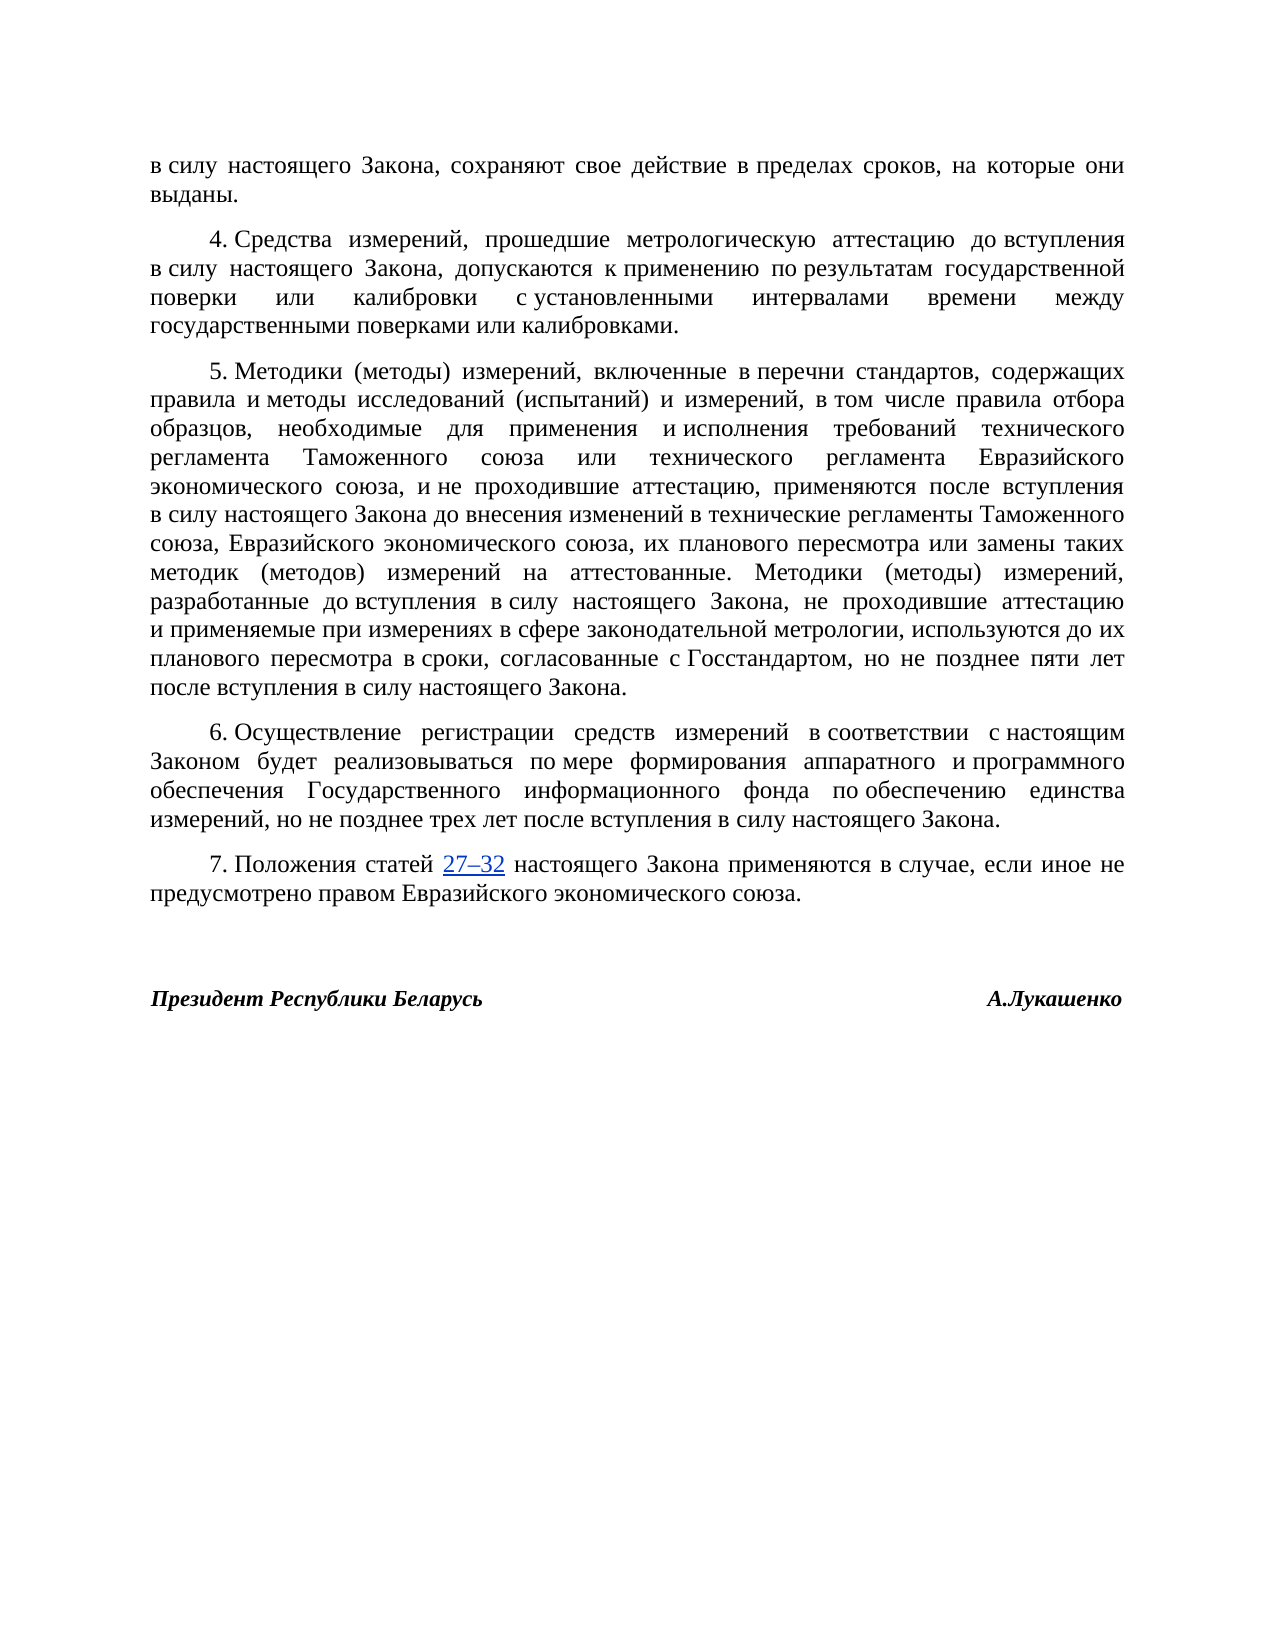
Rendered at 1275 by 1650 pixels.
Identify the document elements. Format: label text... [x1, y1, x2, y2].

table_header Президент Республики Беларусь [150, 969, 637, 1012]
text 4. Средства измерений, прошедшие метрологическую аттестацию до вступления в силу настоящего Закона, допускаются к применению по результатам государственной поверки или калибровки с установленными интервалами времени между государственными поверками или калибровками. [150, 224, 1125, 339]
text 7. Положения статей 27–32 настоящего Закона применяются в случае, если иное не предусмотрено правом Евразийского экономического союза. [150, 849, 1125, 907]
text 6. Осуществление регистрации средств измерений в соответствии с настоящим Законом будет реализовываться по мере формирования аппаратного и программного обеспечения Государственного информационного фонда по обеспечению единства измерений, но не позднее трех лет после вступления в силу настоящего Закона. [150, 717, 1125, 832]
table_header А.Лукашенко [638, 969, 1125, 1012]
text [150, 150, 1125, 207]
text 5. Методики (методы) измерений, включенные в перечни стандартов, содержащих правила и методы исследований (испытаний) и измерений, в том числе правила отбора образцов, необходимые для применения и исполнения требований технического регламента Таможенного союза или технического регламента Евразийского экономического союза, и не проходившие аттестацию, применяются после вступления в силу настоящего Закона до внесения изменений в технические регламенты Таможенного союза, Евразийского экономического союза, их планового пересмотра или замены таких методик (методов) измерений на аттестованные. Методики (методы) измерений, разработанные до вступления в силу настоящего Закона, не проходившие аттестацию и применяемые при измерениях в сфере законодательной метрологии, используются до их планового пересмотра в сроки, согласованные с Госстандартом, но не позднее пяти лет после вступления в силу настоящего Закона. [150, 356, 1125, 701]
